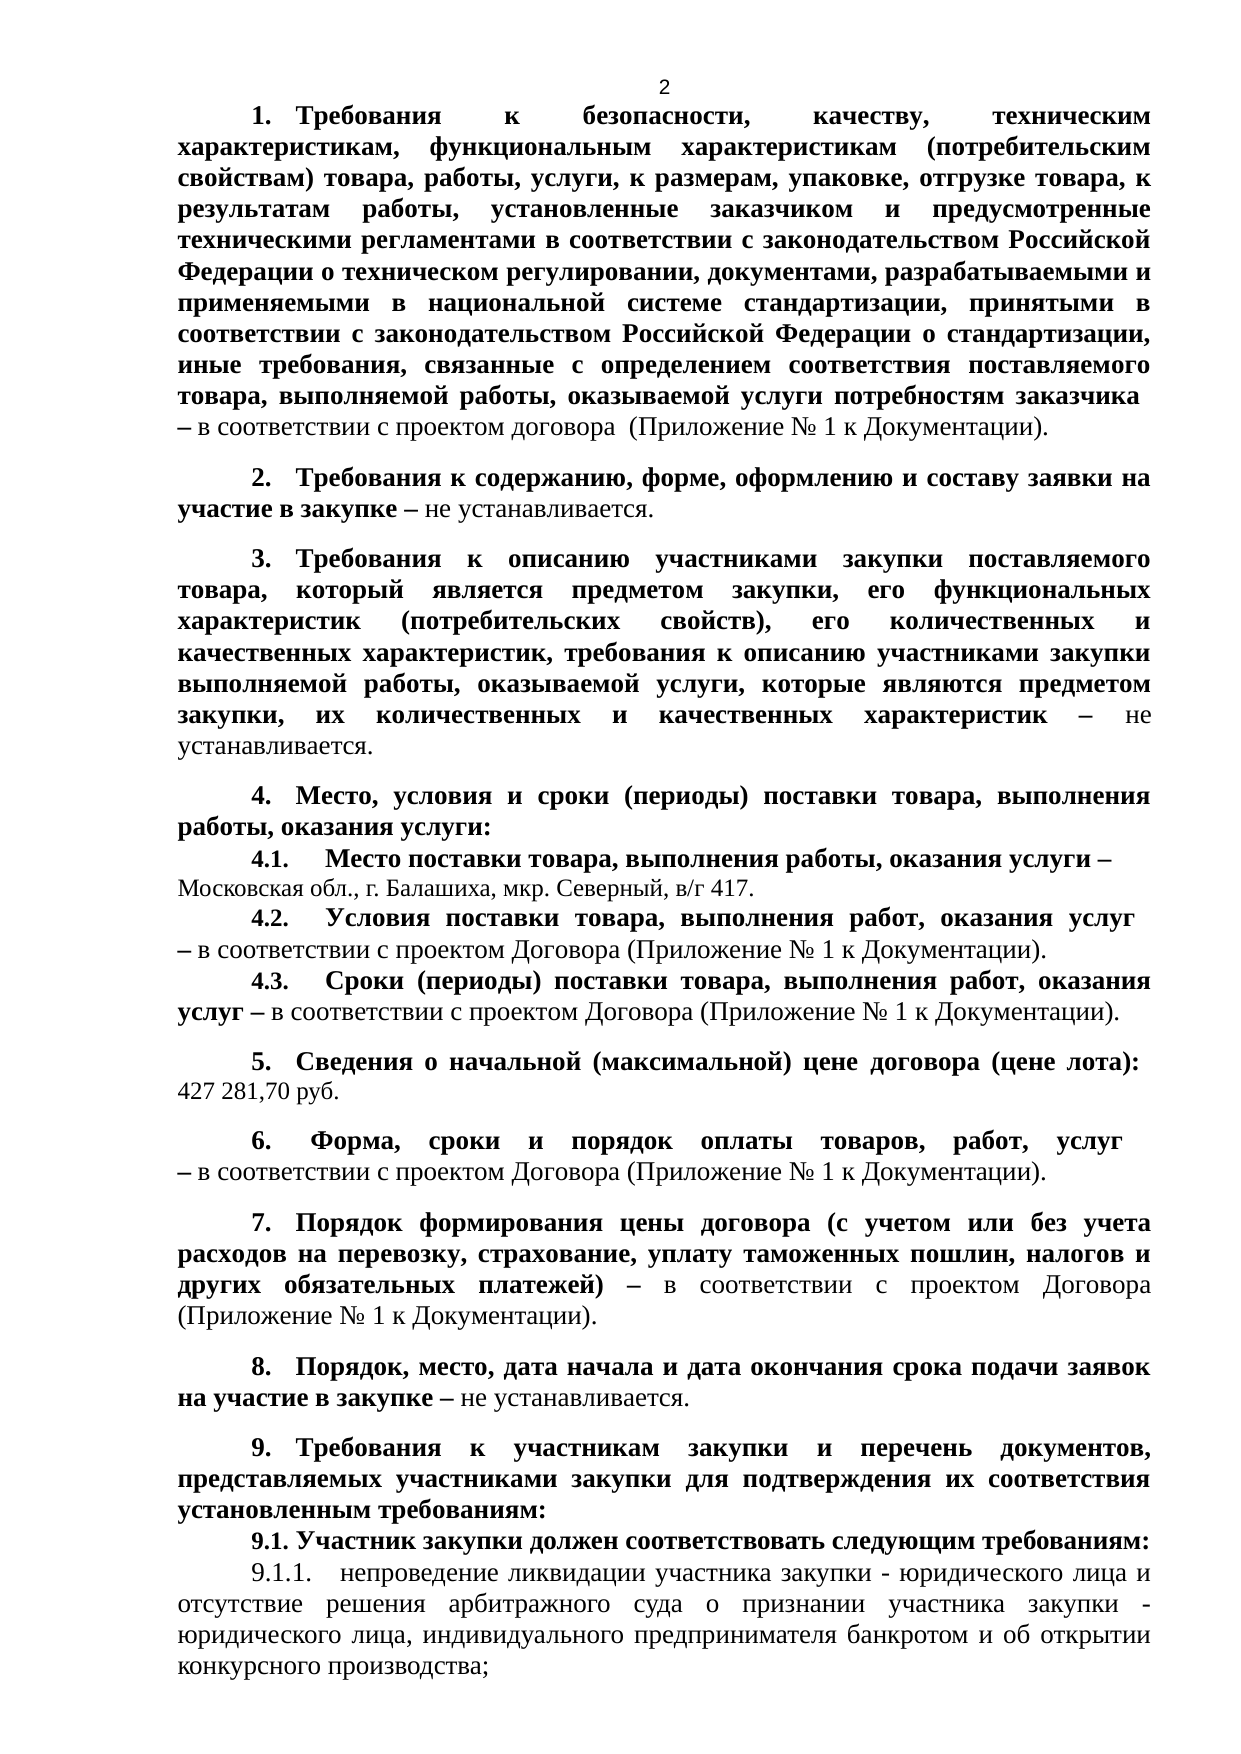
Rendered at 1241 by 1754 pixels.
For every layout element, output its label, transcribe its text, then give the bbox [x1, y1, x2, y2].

list Требования к участникам закупки и перечень документов, представляемых участниками закупки для подтверждения их соответствия установленным требованиям: [177, 1431, 1152, 1524]
list непроведение ликвидации участника закупки - юридического лица и отсутствие решения арбитражного суда о признании участника закупки - юридического лица, индивидуального предпринимателя банкротом и об открытии конкурсного производства; [177, 1556, 1152, 1680]
list Место поставки товара, выполнения работы, оказания услуги – Московская обл., г. Балашиха, мкр. Северный, в/г 417. [177, 842, 1152, 902]
list Участник закупки должен соответствовать следующим требованиям: [177, 1524, 1152, 1556]
list Условия поставки товара, выполнения работ, оказания услуг – в соответствии с проектом Договора (Приложение № 1 к Документации). [177, 902, 1152, 964]
list Форма, сроки и порядок оплаты товаров, работ, услуг – в соответствии с проектом Договора (Приложение № 1 к Документации). [177, 1124, 1152, 1187]
list Место, условия и сроки (периоды) поставки товара, выполнения работы, оказания услуги: [177, 779, 1152, 842]
list Сроки (периоды) поставки товара, выполнения работ, оказания услуг – в соответствии с проектом Договора (Приложение № 1 к Документации). [177, 964, 1152, 1026]
list Требования к содержанию, форме, оформлению и составу заявки на участие в закупке – не устанавливается. [177, 461, 1152, 523]
list Требования к описанию участниками закупки поставляемого товара, который является предметом закупки, его функциональных характеристик (потребительских свойств), его количественных и качественных характеристик, требования к описанию участниками закупки выполняемой работы, оказываемой услуги, которые являются предметом закупки, их количественных и качественных характеристик – не устанавливается. [177, 542, 1152, 760]
list Порядок формирования цены договора (с учетом или без учета расходов на перевозку, страхование, уплату таможенных пошлин, налогов и других обязательных платежей) – в соответствии с проектом Договора (Приложение № 1 к Документации). [177, 1206, 1152, 1330]
list Cведения о начальной (максимальной) цене договора (цене лота): 427 281,70 руб. [177, 1045, 1152, 1105]
list Порядок, место, дата начала и дата окончания срока подачи заявок на участие в закупке – не устанавливается. [177, 1349, 1152, 1412]
list Требования к безопасности, качеству, техническим характеристикам, функциональным характеристикам (потребительским свойствам) товара, работы, услуги, к размерам, упаковке, отгрузке товара, к результатам работы, установленные заказчиком и предусмотренные техническими регламентами в соответствии с законодательством Российской Федерации о техническом регулировании, документами, разрабатываемыми и применяемыми в национальной системе стандартизации, принятыми в соответствии с законодательством Российской Федерации о стандартизации, иные требования, связанные с определением соответствия поставляемого товара, выполняемой работы, оказываемой услуги потребностям заказчика – в соответствии с проектом договора (Приложение № 1 к Документации). [177, 99, 1152, 442]
